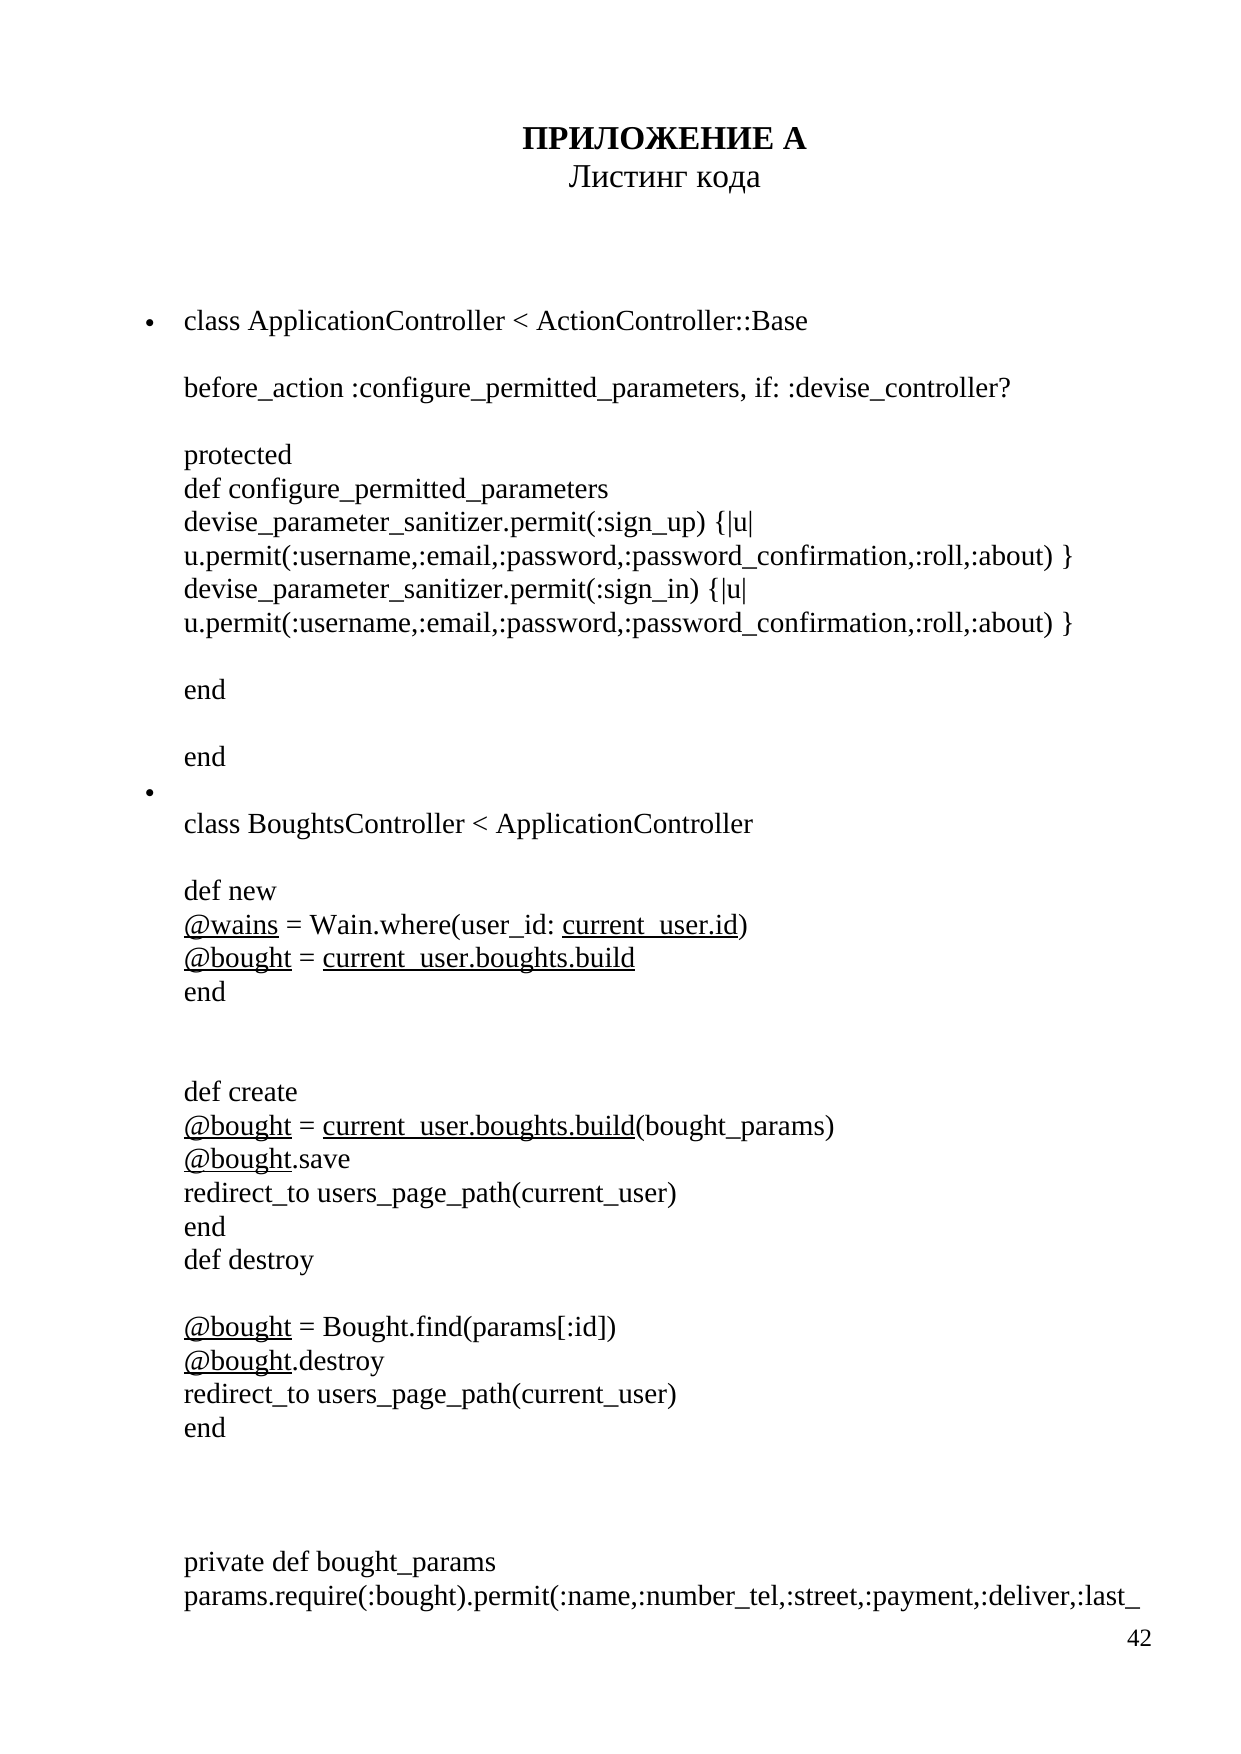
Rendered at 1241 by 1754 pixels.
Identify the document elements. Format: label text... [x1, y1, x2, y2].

list class ApplicationController < ActionController::Base before_action :configure_permitted_parameters, if: :devise_controller? protected def configure_permitted_parameters devise_parameter_sanitizer.permit(:sign_up) {|u| u.permit(:username,:email,:password,:password_confirmation,:roll,:about) } devise_parameter_sanitizer.permit(:sign_in) {|u| u.permit(:username,:email,:password,:password_confirmation,:roll,:about) } end end [146, 303, 1145, 773]
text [183, 806, 1145, 1611]
text Листинг кода [177, 156, 1152, 195]
text ПРИЛОЖЕНИЕ А [177, 118, 1152, 156]
